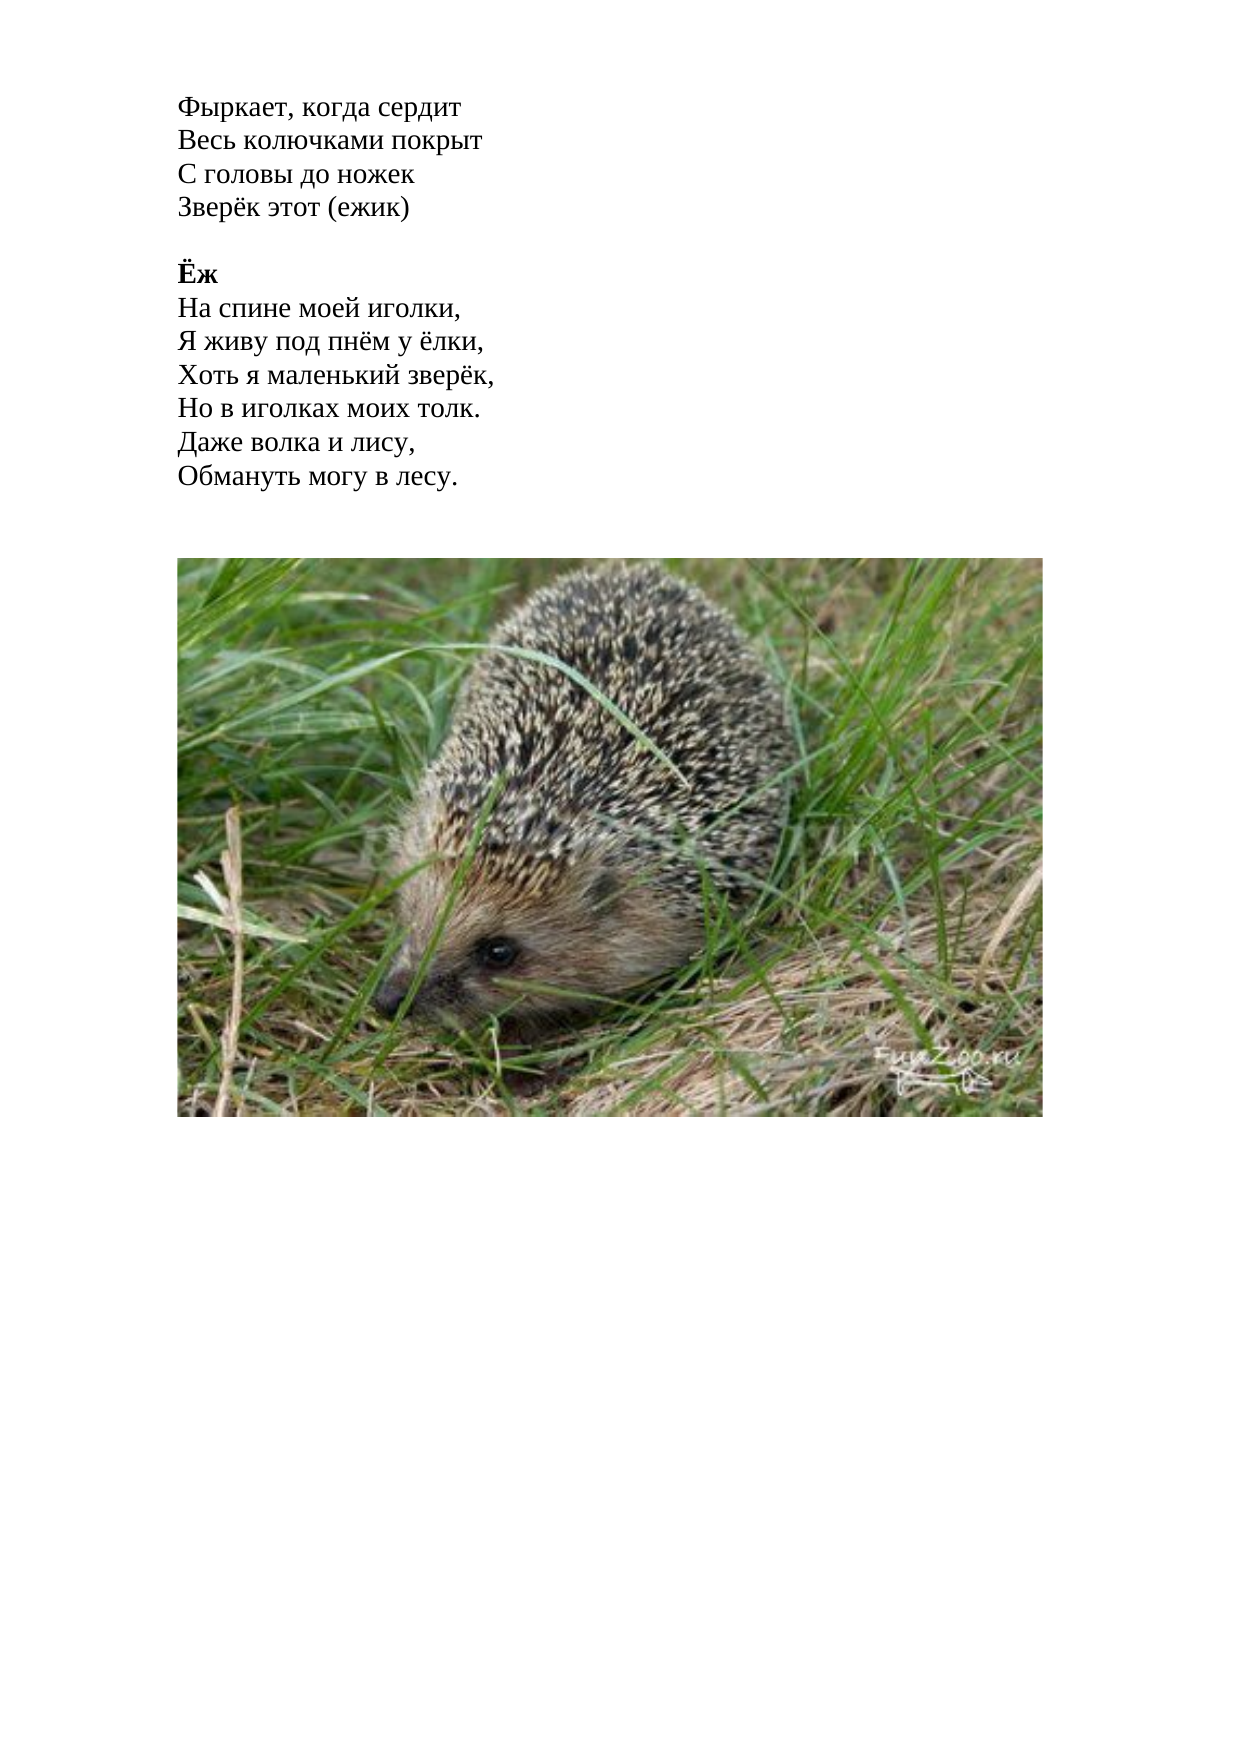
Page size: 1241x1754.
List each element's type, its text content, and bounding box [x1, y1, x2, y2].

text Фыркает, когда сердит Весь колючками покрыт С головы до ножек Зверёк этот (ежик) [410, 89, 1152, 223]
picture [177, 558, 1043, 1117]
text Ёж На спине моей иголки, Я живу под пнём у ёлки, Хоть я маленький зверёк, Но в иголках моих толк. Даже волка и лису, Обмануть могу в лесу. [177, 256, 1152, 491]
